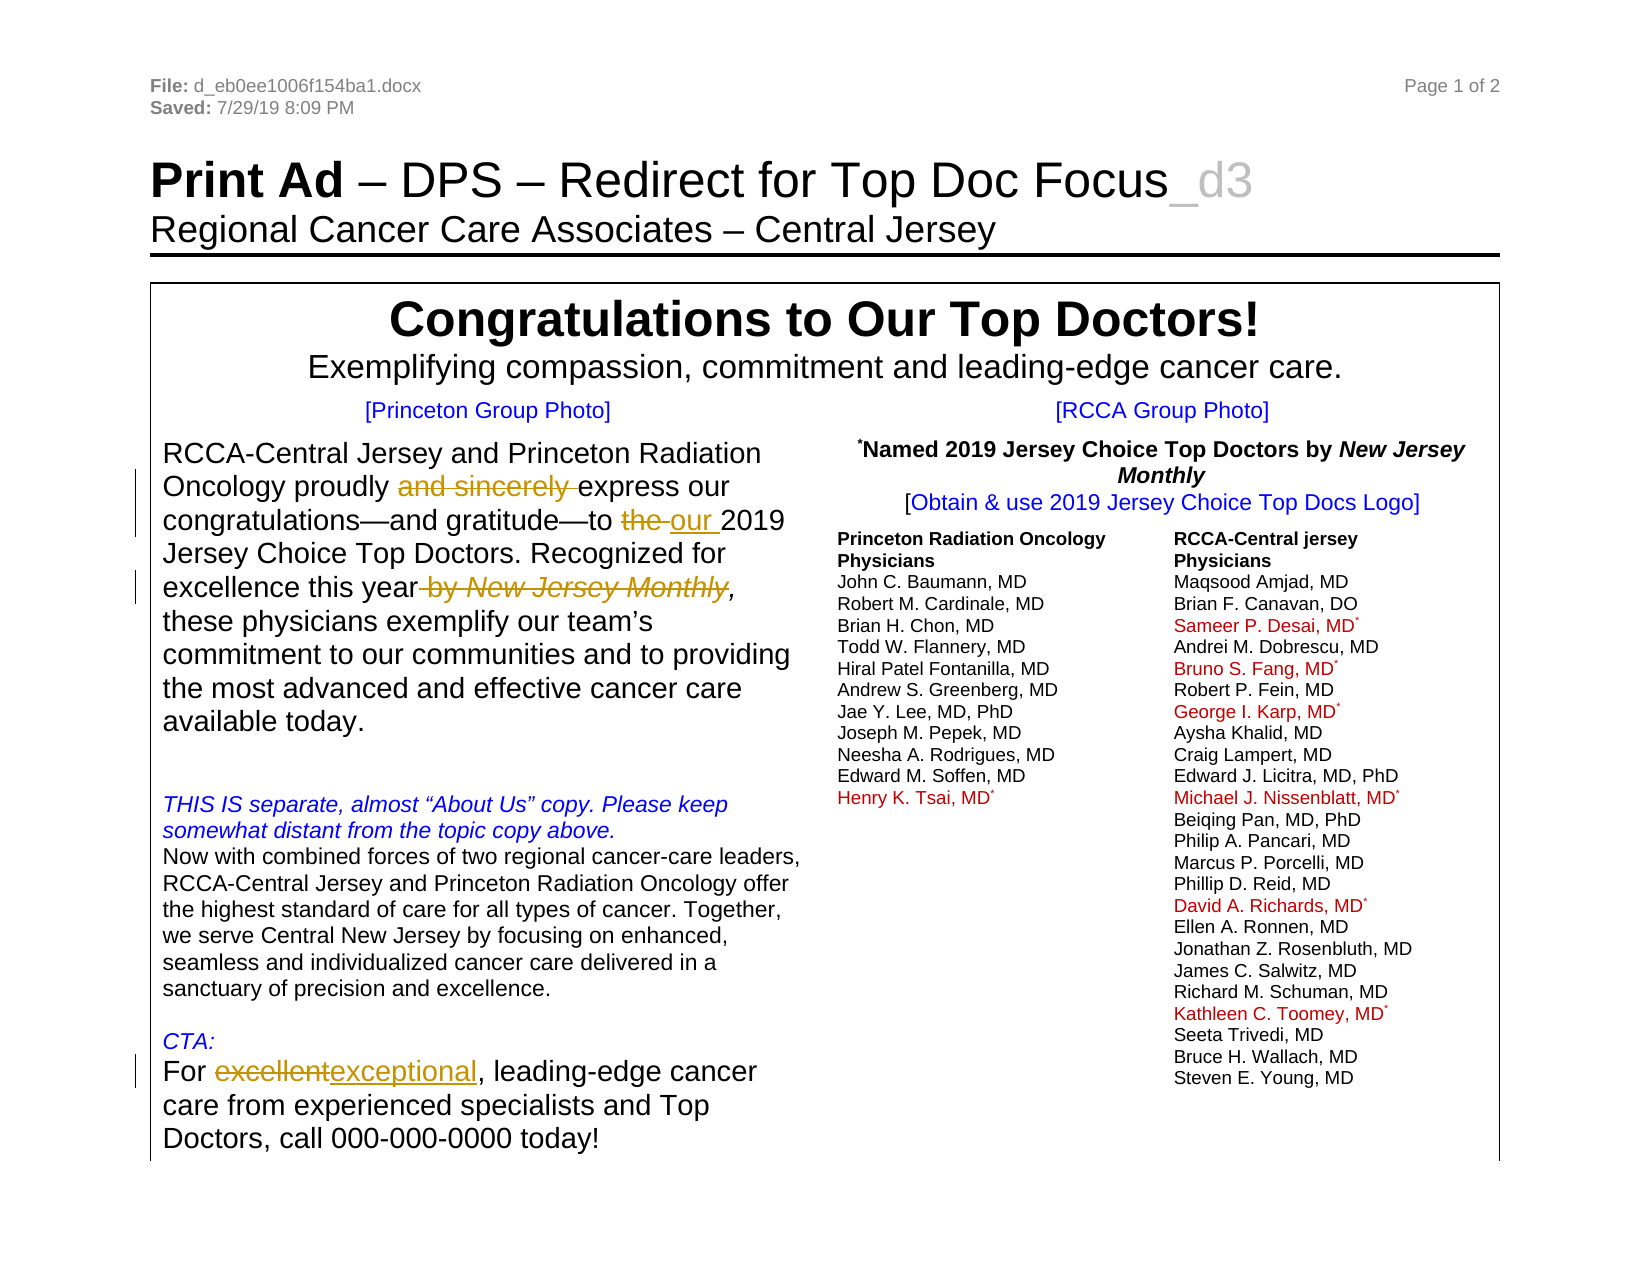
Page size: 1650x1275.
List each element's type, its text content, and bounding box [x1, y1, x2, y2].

text Regional Cancer Care Associates – Central Jersey [150, 207, 1500, 253]
text Print Ad – DPS – Redirect for Top Doc Focus_d3 [150, 150, 1500, 207]
table_cell RCCA-Central Jersey and Princeton Radiation Oncology proudly express our congratulations—and gratitude—to 2019 Jersey Choice Top Doctors. Recognized for excellence this year, these physicians exemplify our team’s commitment to our communities and to providing the most advanced and effective cancer care available today. THIS IS separate, almost “About Us” copy. Please keep somewhat distant from the topic copy above. Now with combined forces of two regional cancer-care leaders, RCCA-Central Jersey and Princeton Radiation Oncology offer the highest standard of care for all types of cancer. Together, we serve Central New Jersey by focusing on enhanced, seamless and individualized cancer care delivered in a sanctuary of precision and excellence. CTA: For , leading-edge cancer care from experienced specialists and Top Doctors, call 000-000-0000 today! [151, 430, 825, 1161]
table_cell Princeton Radiation Oncology Physicians John C. Baumann, MD Robert M. Cardinale, MD Brian H. Chon, MD Todd W. Flannery, MD Hiral Patel Fontanilla, MD Andrew S. Greenberg, MD Jae Y. Lee, MD, PhD Joseph M. Pepek, MD Neesha A. Rodrigues, MD Edward M. Soffen, MD Henry K. Tsai, MD* [825, 521, 1162, 1161]
table_cell [RCCA Group Photo] [825, 391, 1499, 430]
table_cell RCCA-Central jersey Physicians Maqsood Amjad, MD Brian F. Canavan, DO Sameer P. Desai, MD* Andrei M. Dobrescu, MD Bruno S. Fang, MD* Robert P. Fein, MD George I. Karp, MD* Aysha Khalid, MD Craig Lampert, MD Edward J. Licitra, MD, PhD Michael J. Nissenblatt, MD* Beiqing Pan, MD, PhD Philip A. Pancari, MD Marcus P. Porcelli, MD Phillip D. Reid, MD David A. Richards, MD* Ellen A. Ronnen, MD Jonathan Z. Rosenbluth, MD James C. Salwitz, MD Richard M. Schuman, MD Kathleen C. Toomey, MD* Seeta Trivedi, MD Bruce H. Wallach, MD Steven E. Young, MD [1162, 521, 1499, 1161]
table_cell [Princeton Group Photo] [151, 391, 825, 430]
table_header Congratulations to Our Top Doctors! Exemplifying compassion, commitment and leading-edge cancer care. [151, 284, 1499, 391]
table_cell *Named 2019 Jersey Choice Top Doctors by New Jersey Monthly [Obtain & use 2019 Jersey Choice Top Docs Logo] [825, 430, 1499, 521]
